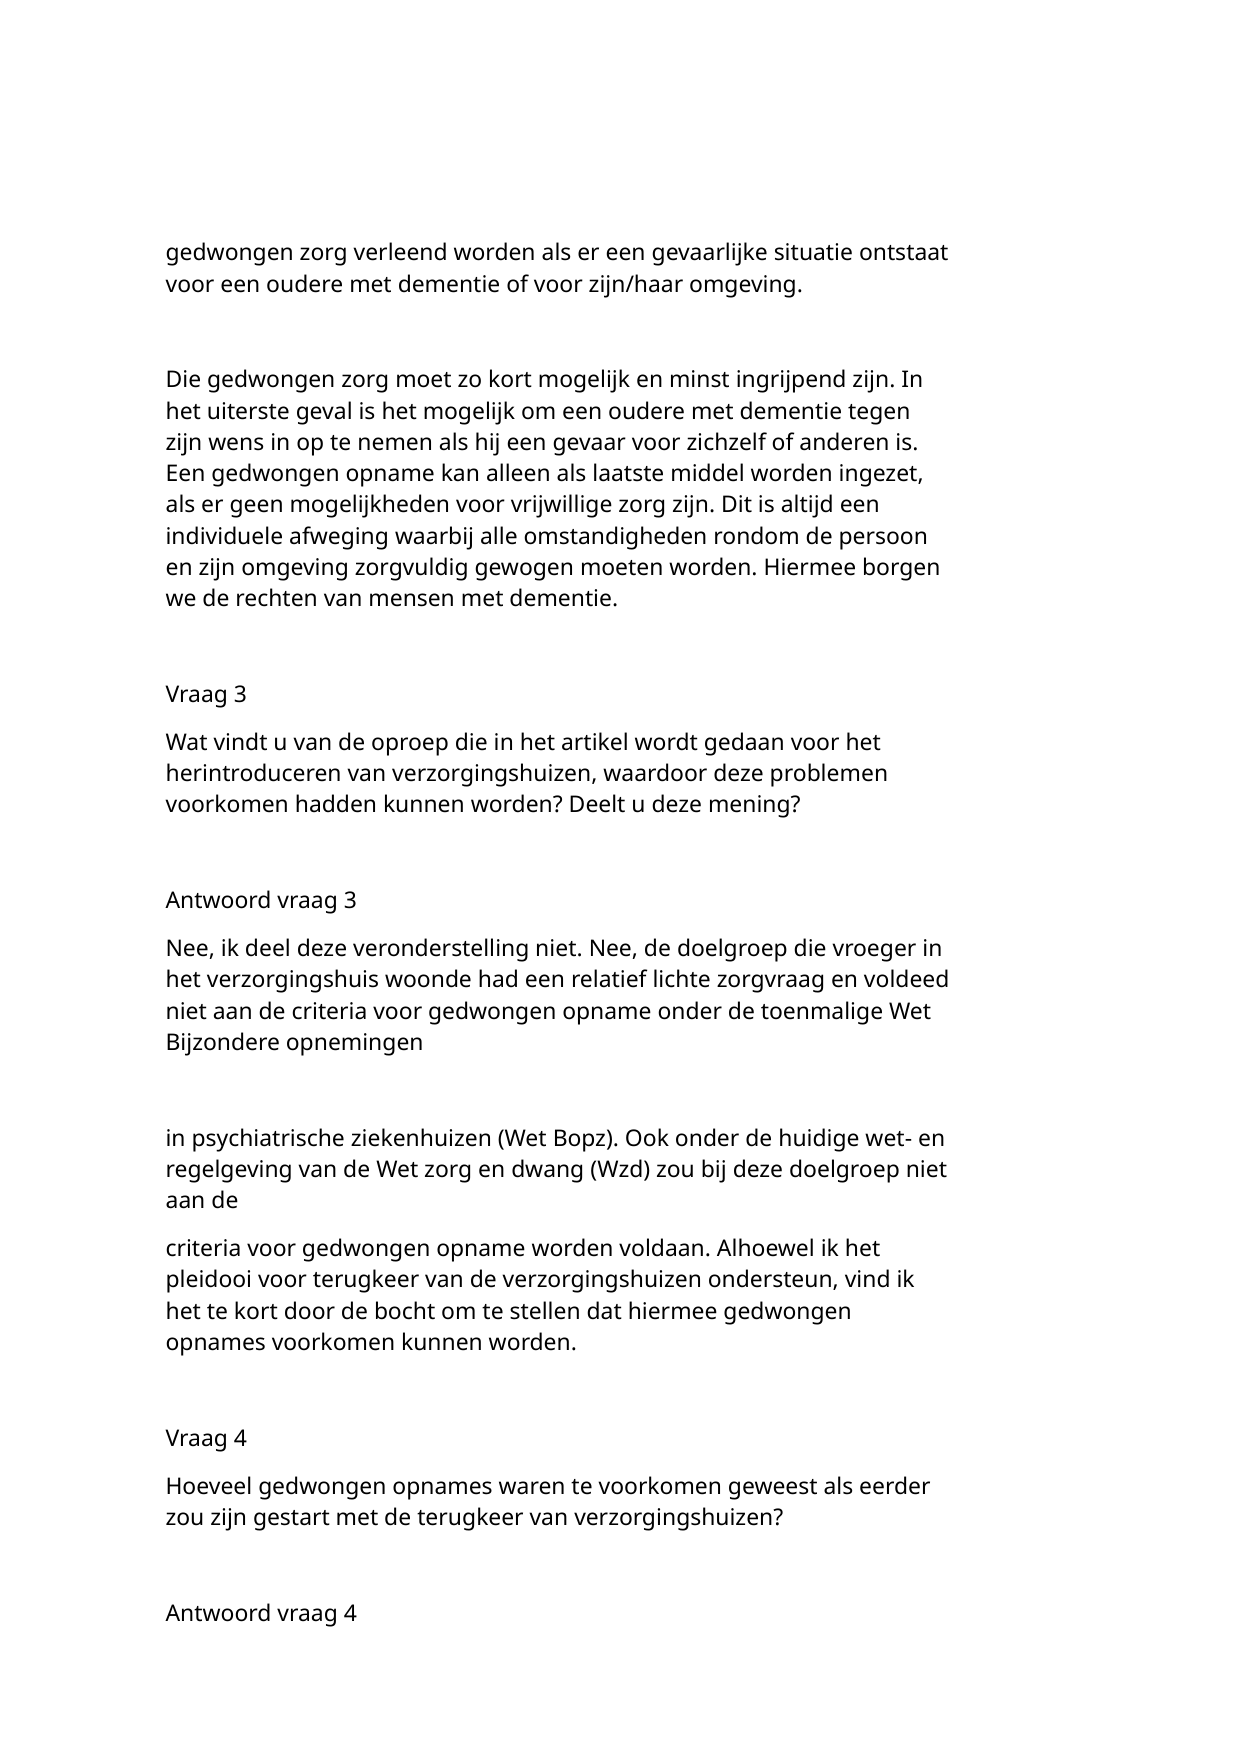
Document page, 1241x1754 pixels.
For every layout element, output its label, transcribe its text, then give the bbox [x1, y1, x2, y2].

text Antwoord vraag 4 [165, 1597, 950, 1628]
text Die gedwongen zorg moet zo kort mogelijk en minst ingrijpend zijn. In het uiterste geval is het mogelijk om een oudere met dementie tegen zijn wens in op te nemen als hij een gevaar voor zichzelf of anderen is. Een gedwongen opname kan alleen als laatste middel worden ingezet, als er geen mogelijkheden voor vrijwillige zorg zijn. Dit is altijd een individuele afweging waarbij alle omstandigheden rondom de persoon en zijn omgeving zorgvuldig gewogen moeten worden. Hiermee borgen we de rechten van mensen met dementie. [165, 363, 950, 613]
text Vraag 4 [165, 1422, 950, 1453]
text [165, 236, 950, 299]
text criteria voor gedwongen opname worden voldaan. Alhoewel ik het pleidooi voor terugkeer van de verzorgingshuizen ondersteun, vind ik het te kort door de bocht om te stellen dat hiermee gedwongen opnames voorkomen kunnen worden. [165, 1232, 950, 1357]
text Nee, ik deel deze veronderstelling niet. Nee, de doelgroep die vroeger in het verzorgingshuis woonde had een relatief lichte zorgvraag en voldeed niet aan de criteria voor gedwongen opname onder de toenmalige Wet Bijzondere opnemingen [165, 932, 950, 1057]
text Hoeveel gedwongen opnames waren te voorkomen geweest als eerder zou zijn gestart met de terugkeer van verzorgingshuizen? [165, 1469, 950, 1532]
text Vraag 3 [165, 678, 950, 709]
text in psychiatrische ziekenhuizen (Wet Bopz). Ook onder de huidige wet- en regelgeving van de Wet zorg en dwang (Wzd) zou bij deze doelgroep niet aan de [165, 1122, 950, 1215]
text Antwoord vraag 3 [165, 884, 950, 915]
text Wat vindt u van de oproep die in het artikel wordt gedaan voor het herintroduceren van verzorgingshuizen, waardoor deze problemen voorkomen hadden kunnen worden? Deelt u deze mening? [165, 726, 950, 819]
